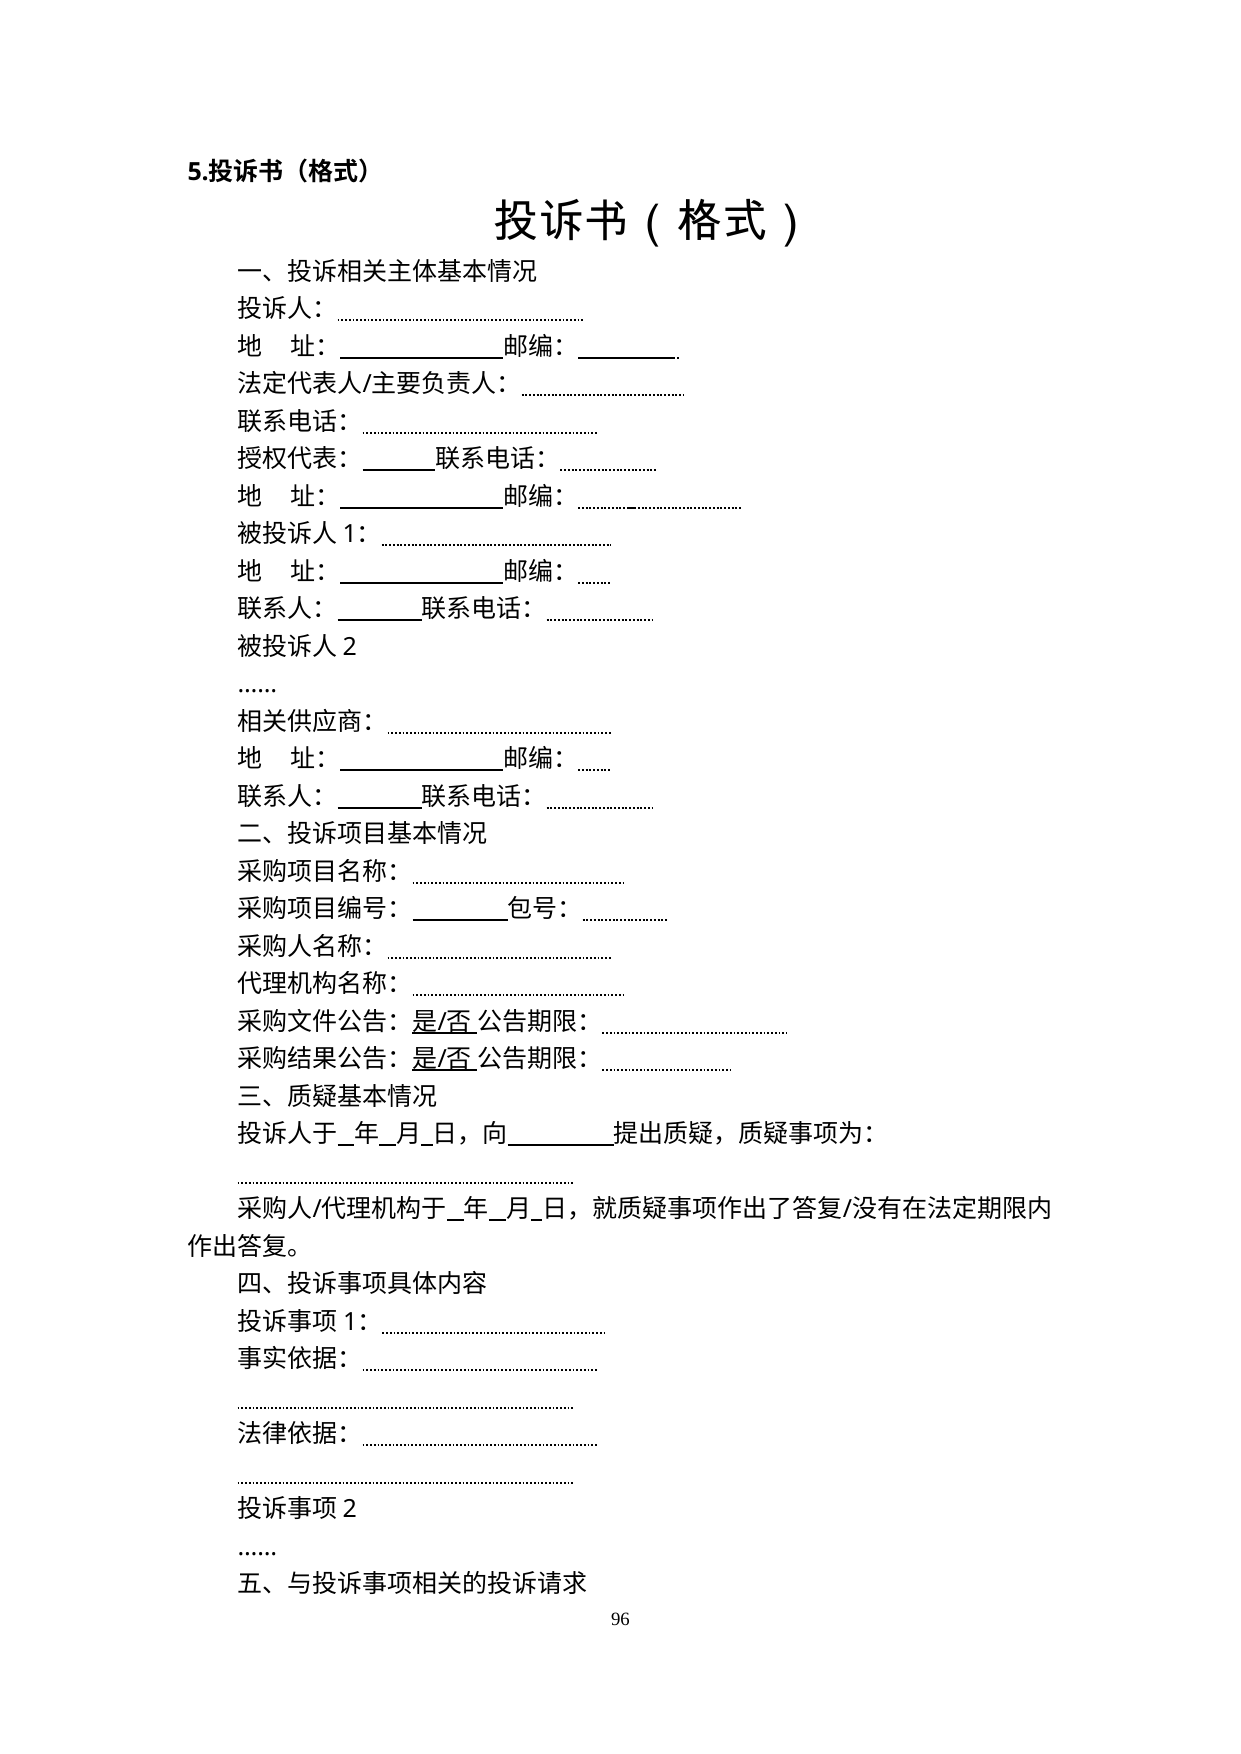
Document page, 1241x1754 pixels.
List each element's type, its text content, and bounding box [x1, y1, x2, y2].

text 采购项目编号： 包号： [187, 887, 1053, 925]
text 投诉人于 年 月 日，向 提出质疑，质疑事项为： [187, 1112, 1053, 1150]
text 地 址： 邮编： [187, 550, 1053, 587]
text 联系人： 联系电话： [187, 775, 1053, 812]
text 采购文件公告：是/否 公告期限： [187, 1000, 1053, 1037]
text 地 址： 邮编： [187, 325, 1053, 362]
text 事实依据： [187, 1337, 1053, 1375]
text 投诉事项2 [187, 1487, 1053, 1525]
text 投诉书（格式） [187, 187, 1053, 250]
text 四、投诉事项具体内容 [187, 1262, 1053, 1300]
text …… [187, 1525, 1053, 1562]
text 采购结果公告：是/否 公告期限： [187, 1037, 1053, 1075]
text 一、投诉相关主体基本情况 [187, 250, 1053, 287]
text 法律依据： [187, 1412, 1053, 1450]
text 代理机构名称： [187, 962, 1053, 1000]
text 联系电话： [187, 400, 1053, 437]
text 采购人/代理机构于 年 月 日，就质疑事项作出了答复/没有在法定期限内作出答复。 [187, 1187, 1053, 1262]
text …… [187, 662, 1053, 700]
text 投诉人： [187, 287, 1053, 325]
text 授权代表： 联系电话： [187, 437, 1053, 475]
text 地 址： 邮编： [187, 737, 1053, 775]
text 5.投诉书（格式） [187, 150, 1053, 187]
text 法定代表人/主要负责人： [187, 362, 1053, 400]
text 被投诉人2 [187, 625, 1053, 662]
text 采购项目名称： [187, 850, 1053, 887]
text 被投诉人1： [187, 512, 1053, 550]
text 相关供应商： [187, 700, 1053, 737]
text 投诉事项 1： [187, 1300, 1053, 1337]
text 联系人： 联系电话： [187, 587, 1053, 625]
text 采购人名称： [187, 925, 1053, 962]
text 二、投诉项目基本情况 [187, 812, 1053, 850]
text 三、质疑基本情况 [187, 1075, 1053, 1112]
text 五、与投诉事项相关的投诉请求 [187, 1562, 1053, 1600]
text 地 址： 邮编： [187, 475, 1053, 512]
